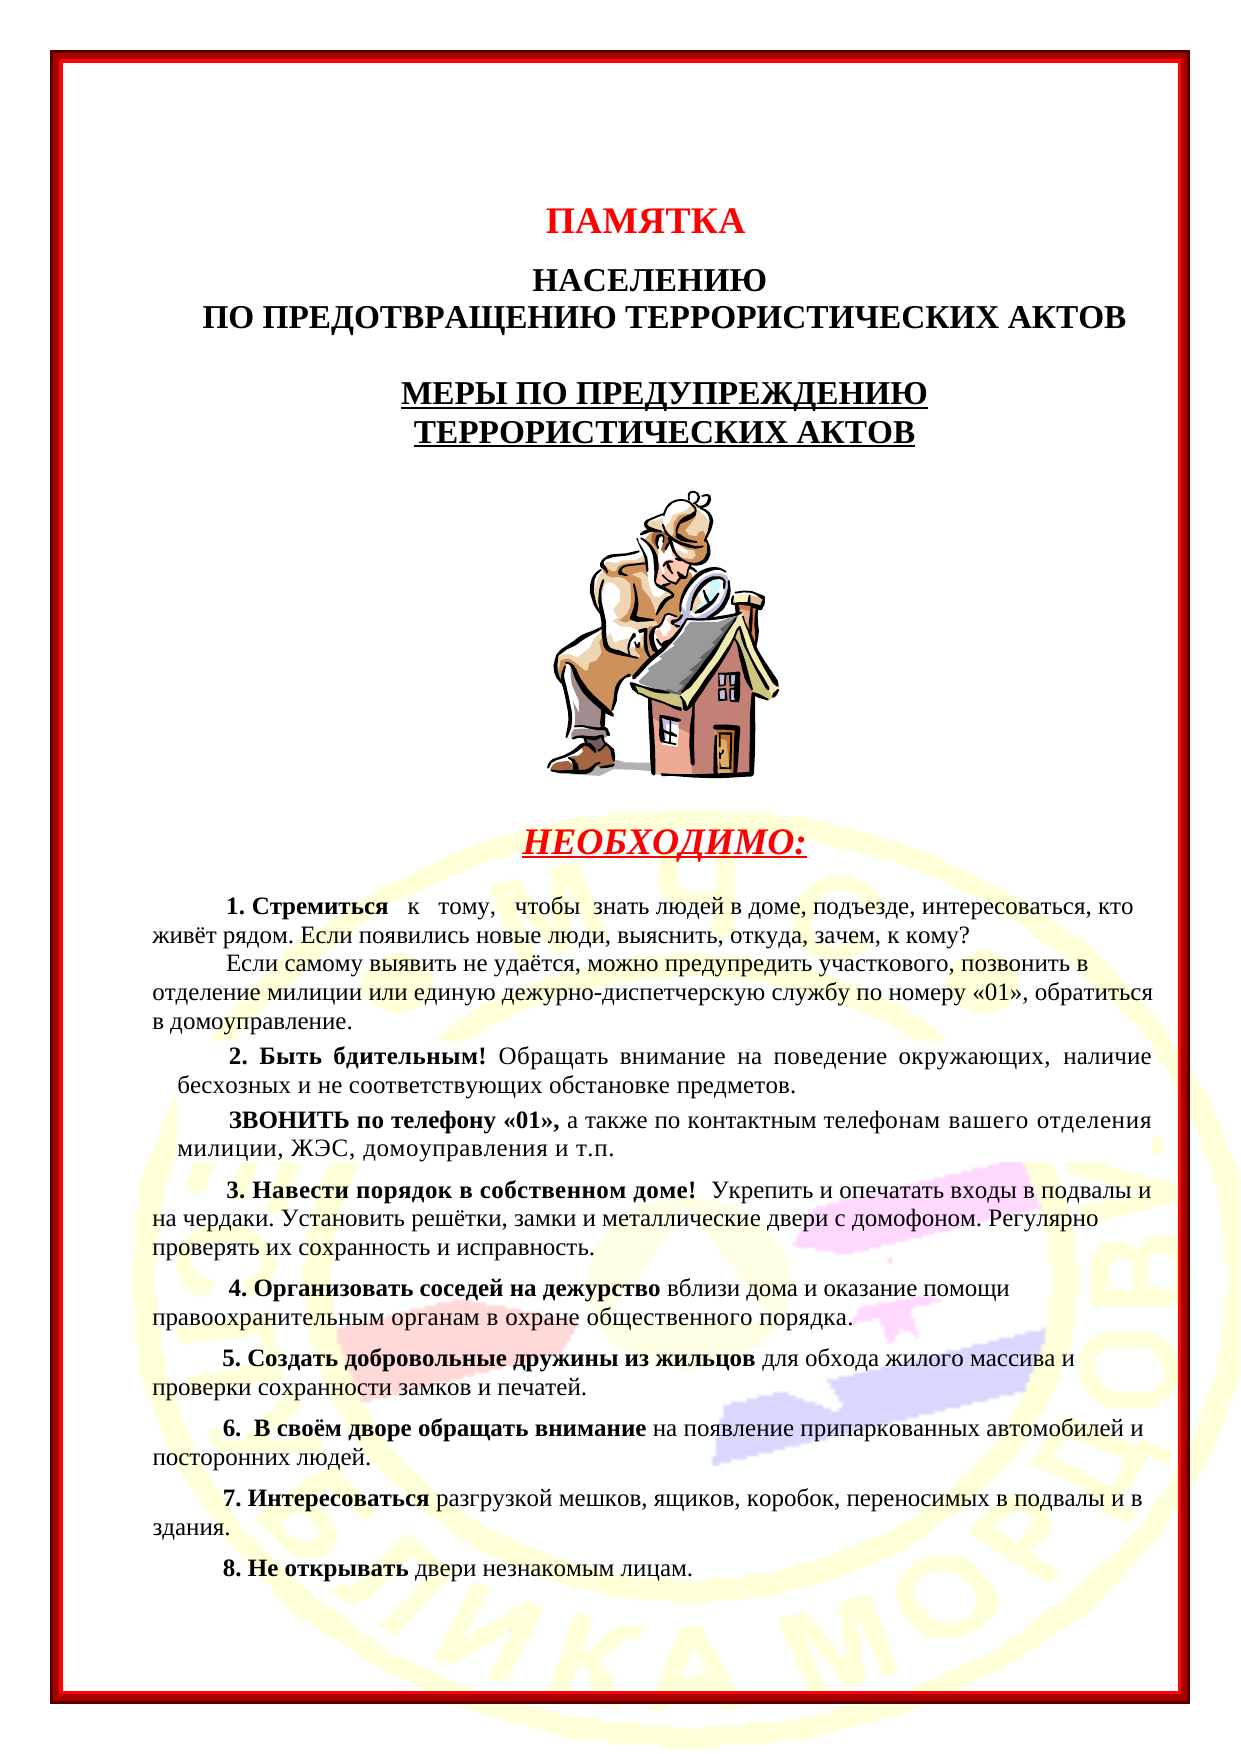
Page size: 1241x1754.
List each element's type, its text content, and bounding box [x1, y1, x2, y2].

text 3. Навести порядок в собственном доме! Укрепить и опечатать входы в подвалы и на чердаки. Установить решётки, замки и металлические двери с домофоном. Регулярно проверять их сохранность и исправность. [152, 1175, 1163, 1261]
text Если самому выявить не удаётся, можно предупредить участкового, позвонить в отделение милиции или единую дежурно-диспетчерскую службу по номеру «01», обратиться в домоуправление. [152, 948, 1163, 1035]
text 4. Организовать соседей на дежурство вблизи дома и оказание помощи правоохранительным органам в охране общественного порядка. [152, 1273, 1163, 1331]
text 6. В своём дворе обращать внимание на появление припаркованных автомобилей и посторонних людей. [152, 1413, 1163, 1471]
text 5. Создать добровольные дружины из жильцов для обхода жилого массива и проверки сохранности замков и печатей. [152, 1343, 1163, 1401]
text 1. Стремиться к тому, чтобы знать людей в доме, подъезде, интересоваться, кто живёт рядом. Если появились новые люди, выяснить, откуда, зачем, к кому? [152, 891, 1163, 948]
text ПАМЯТКА [177, 213, 1114, 239]
text ЗВОНИТЬ по телефону «01», а также по контактным телефонам вашего отделения милиции, ЖЭС, домоуправления и т.п. [177, 1105, 1152, 1162]
text 7. Интересоваться разгрузкой мешков, ящиков, коробок, переносимых в подвалы и в здания. [152, 1483, 1163, 1541]
subtitle ПО ПРЕДОТВРАЩЕНИЮ ТЕРРОРИСТИЧЕСКИХ АКТОВ [177, 297, 1152, 335]
text 2. Быть бдительным! Обращать внимание на поведение окружающих, наличие бесхозных и не соответствующих обстановке предметов. [177, 1041, 1152, 1098]
text ТЕРРОРИСТИЧЕСКИХ АКТОВ [177, 412, 1152, 450]
text НАСЕЛЕНИЮ [177, 271, 1114, 297]
subtitle МЕРЫ ПО ПРЕДУПРЕЖДЕНИЮ [177, 373, 1152, 412]
text НЕОБХОДИМО: [177, 819, 1152, 862]
text 8. Не открывать двери незнакомым лицам. [152, 1553, 1163, 1582]
